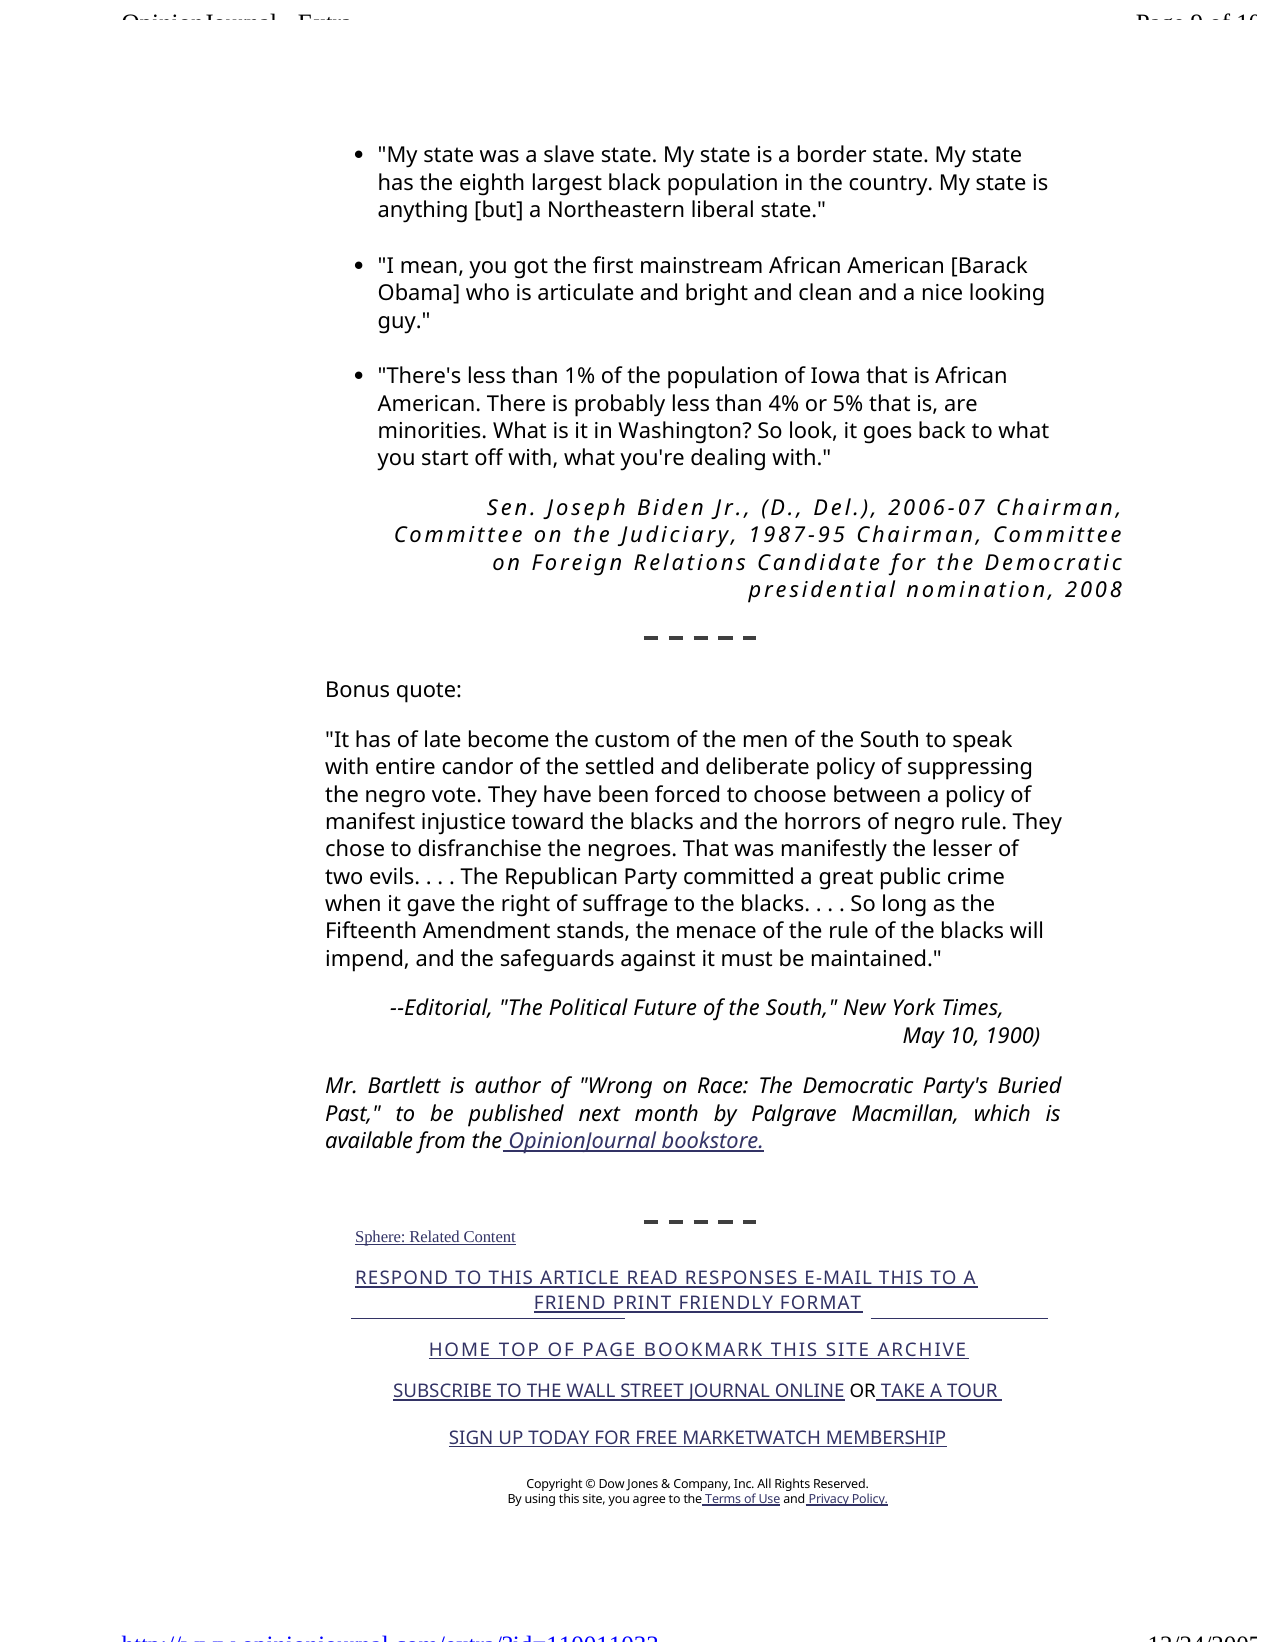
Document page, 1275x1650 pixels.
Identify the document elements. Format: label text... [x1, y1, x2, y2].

list "There's less than 1% of the population of Iowa that is African American. There is probably less than 4% or 5% that is, are minorities. What is it in Washington? So look, it goes back to what you start off with, what you're dealing with." [355, 362, 1062, 471]
text RESPOND TO THIS ARTICLE READ RESPONSES E-MAIL THIS TO A [355, 1269, 1122, 1289]
text Sphere: Related Content [355, 1227, 1122, 1247]
text Mr. Bartlett is author of "Wrong on Race: The Democratic Party's Buried Past," to be published next month by Palgrave Macmillan, which is available from the OpinionJournal bookstore. [325, 1072, 1062, 1154]
text --Editorial, "The Political Future of the South," New York Times, [272, 994, 1122, 1021]
text May 10, 1900) [902, 1021, 1122, 1049]
list "I mean, you got the first mainstream African American [Barack Obama] who is articulate and bright and clean and a nice looking guy." [355, 251, 1062, 333]
text FRIEND PRINT FRIENDLY FORMAT [272, 1292, 1122, 1314]
list "My state was a slave state. My state is a border state. My state has the eighth largest black population in the country. My state is anything [but] a Northeastern liberal state." [355, 141, 1055, 223]
text SUBSCRIBE TO THE WALL STREET JOURNAL ONLINE OR TAKE A TOUR SIGN UP TODAY FOR FREE MARKETWATCH MEMBERSHIP [272, 1361, 1122, 1454]
text By using this site, you agree to the Terms of Use and Privacy Policy. [272, 1492, 1122, 1506]
text Bonus quote: [325, 676, 1122, 703]
text Sen. Joseph Biden Jr., (D., Del.), 2006-07 Chairman, Committee on the Judiciary, 1987-95 Chairman, Committee on Foreign Relations Candidate for the Democratic presidential nomination, 2008 [377, 493, 1122, 603]
text "It has of late become the custom of the men of the South to speak with entire candor of the settled and deliberate policy of suppressing the negro vote. They have been forced to choose between a policy of manifest injustice toward the blacks and the horrors of negro rule. They chose to disfranchise the negroes. That was manifestly the lesser of two evils. . . . The Republican Party committed a great public crime when it gave the right of suffrage to the blacks. . . . So long as the Fifteenth Amendment stands, the menace of the rule of the blacks will impend, and the safeguards against it must be maintained." [325, 725, 1062, 972]
text Copyright © Dow Jones & Company, Inc. All Rights Reserved. [272, 1477, 1122, 1492]
text HOME TOP OF PAGE BOOKMARK THIS SITE ARCHIVE [272, 1338, 1122, 1361]
